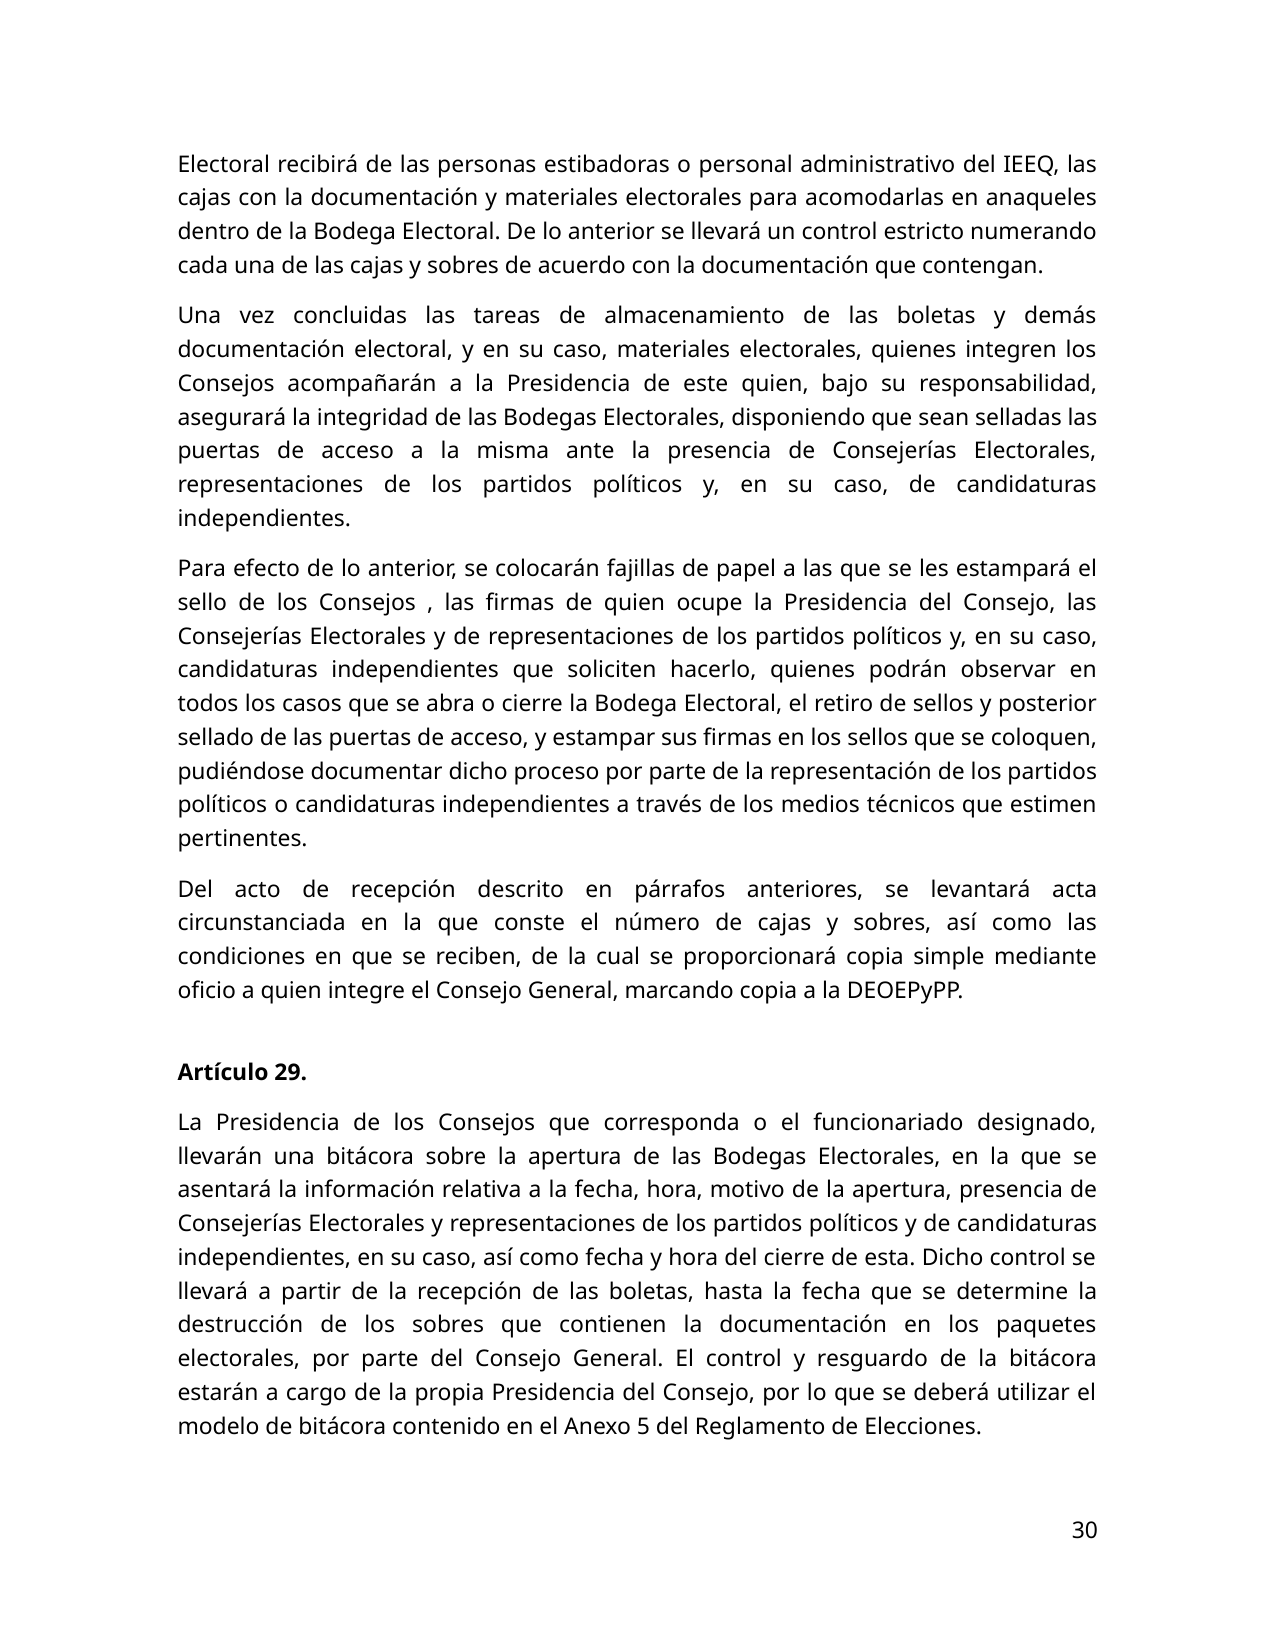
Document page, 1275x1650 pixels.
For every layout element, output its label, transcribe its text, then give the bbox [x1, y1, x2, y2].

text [177, 148, 1098, 280]
text Del acto de recepción descrito en párrafos anteriores, se levantará acta circunstanciada en la que conste el número de cajas y sobres, así como las condiciones en que se reciben, de la cual se proporcionará copia simple mediante oficio a quien integre el Consejo General, marcando copia a la DEOEPyPP. [177, 873, 1098, 1005]
text Una vez concluidas las tareas de almacenamiento de las boletas y demás documentación electoral, y en su caso, materiales electorales, quienes integren los Consejos acompañarán a la Presidencia de este quien, bajo su responsabilidad, asegurará la integridad de las Bodegas Electorales, disponiendo que sean selladas las puertas de acceso a la misma ante la presencia de Consejerías Electorales, representaciones de los partidos políticos y, en su caso, de candidaturas independientes. [177, 299, 1098, 533]
text Artículo 29. [177, 1056, 1098, 1087]
text La Presidencia de los Consejos que corresponda o el funcionariado designado, llevarán una bitácora sobre la apertura de las Bodegas Electorales, en la que se asentará la información relativa a la fecha, hora, motivo de la apertura, presencia de Consejerías Electorales y representaciones de los partidos políticos y de candidaturas independientes, en su caso, así como fecha y hora del cierre de esta. Dicho control se llevará a partir de la recepción de las boletas, hasta la fecha que se determine la destrucción de los sobres que contienen la documentación en los paquetes electorales, por parte del Consejo General. El control y resguardo de la bitácora estarán a cargo de la propia Presidencia del Consejo, por lo que se deberá utilizar el modelo de bitácora contenido en el Anexo 5 del Reglamento de Elecciones. [177, 1106, 1098, 1441]
text Para efecto de lo anterior, se colocarán fajillas de papel a las que se les estampará el sello de los Consejos , las firmas de quien ocupe la Presidencia del Consejo, las Consejerías Electorales y de representaciones de los partidos políticos y, en su caso, candidaturas independientes que soliciten hacerlo, quienes podrán observar en todos los casos que se abra o cierre la Bodega Electoral, el retiro de sellos y posterior sellado de las puertas de acceso, y estampar sus firmas en los sellos que se coloquen, pudiéndose documentar dicho proceso por parte de la representación de los partidos políticos o candidaturas independientes a través de los medios técnicos que estimen pertinentes. [177, 552, 1098, 853]
